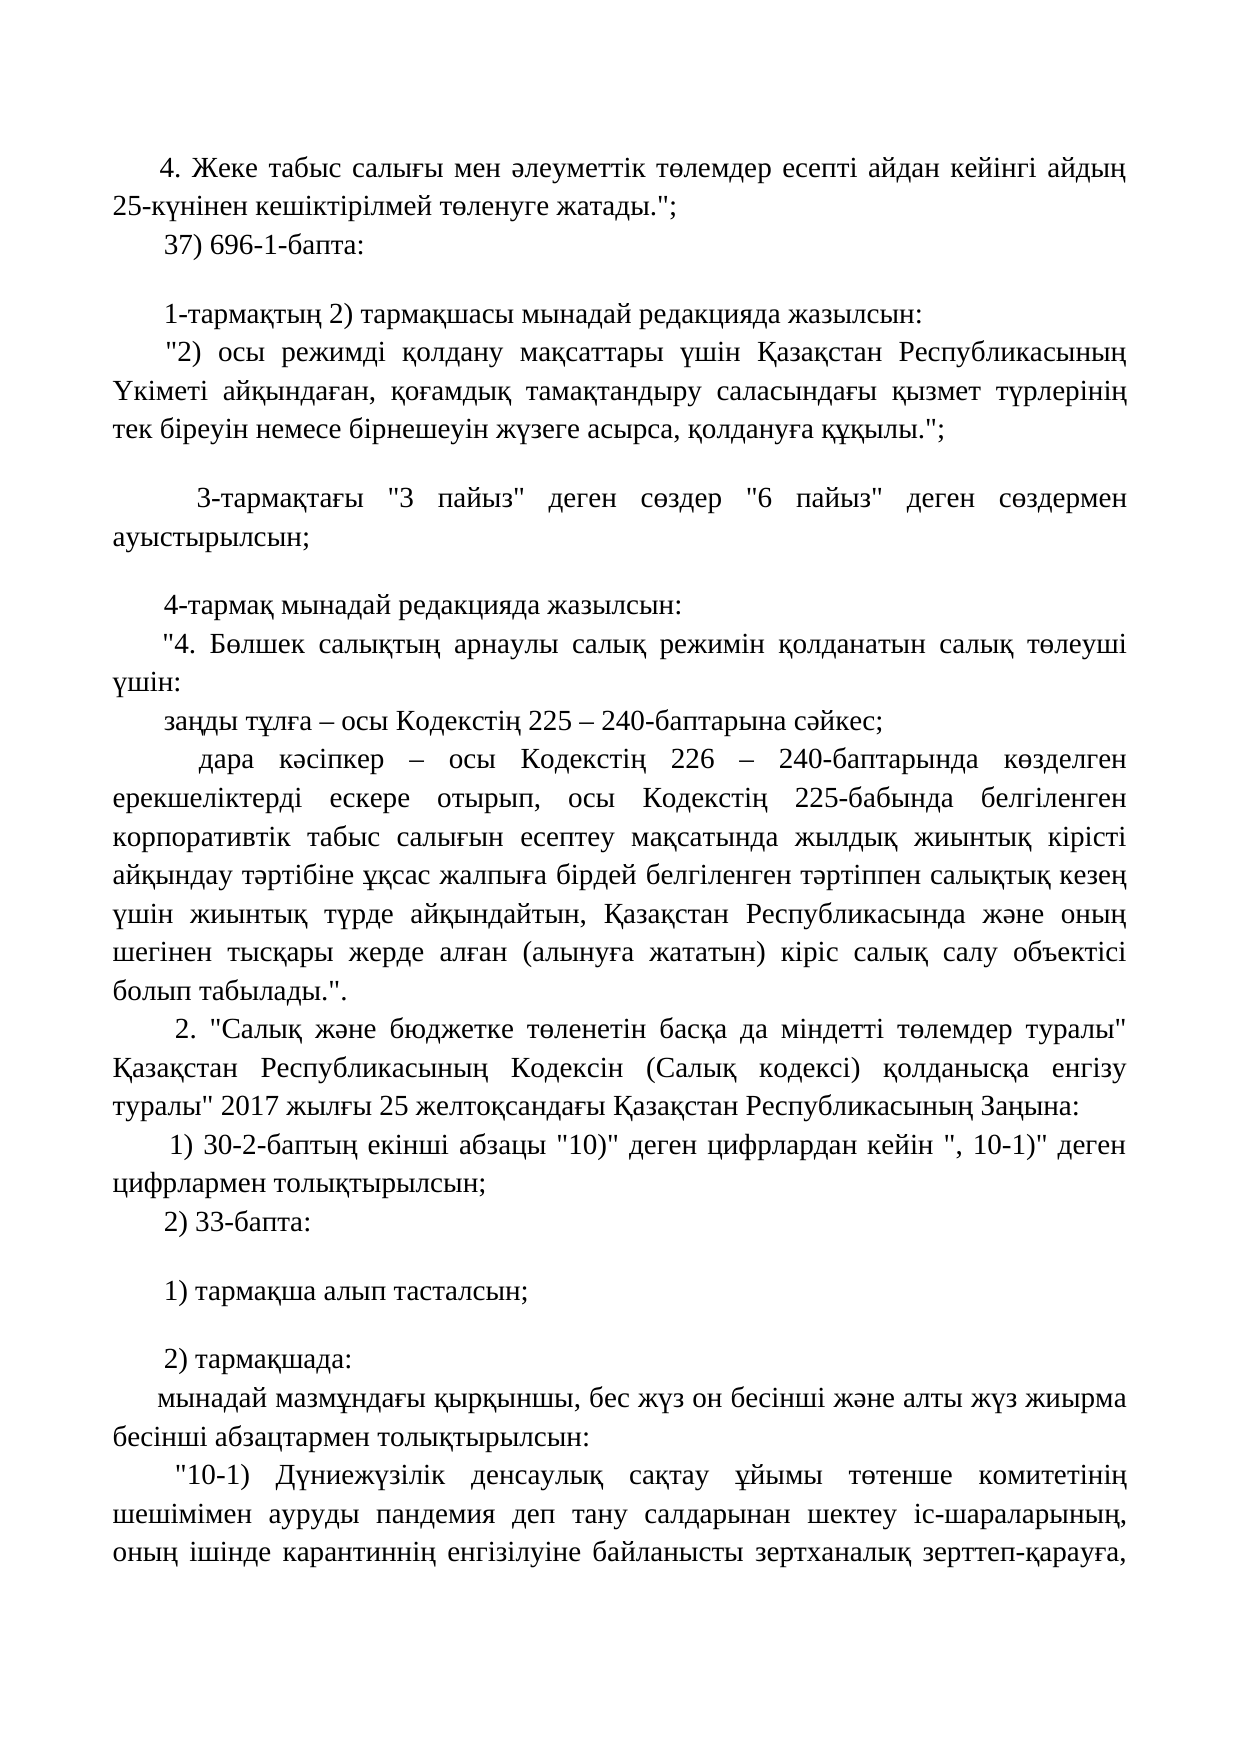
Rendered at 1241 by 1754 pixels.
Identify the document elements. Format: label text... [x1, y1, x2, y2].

text 1-тармақтың 2) тармақшасы мынадай редакцияда жазылсын: [112, 296, 1128, 329]
text 3-тармақтағы "3 пайыз" деген сөздер "6 пайыз" деген сөздермен ауыстырылсын; [112, 480, 1128, 552]
text мынадай мазмұндағы қырқыншы, бес жүз он бесінші және алты жүз жиырма бесінші абзацтармен толықтырылсын: [112, 1380, 1128, 1452]
text 2. "Салық және бюджетке төленетін басқа да міндетті төлемдер туралы" Қазақстан Республикасының Кодексін (Салық кодексі) қолданысқа енгізу туралы" 2017 жылғы 25 желтоқсандағы Қазақстан Республикасының Заңына: [112, 1011, 1128, 1122]
text 4-тармақ мынадай редакцияда жазылсын: [112, 587, 1128, 621]
text 2) 33-бапта: [112, 1204, 1128, 1238]
text 2) тармақшада: [112, 1342, 1128, 1375]
text 4. Жеке табыс салығы мен әлеуметтік төлемдер есепті айдан кейінгі айдың 25-күнінен кешіктірілмей төленуге жатады."; [112, 150, 1128, 222]
text 1) тармақша алып тасталсын; [112, 1273, 1128, 1306]
text "4. Бөлшек салықтың арнаулы салық режимін қолданатын салық төлеуші үшін: [112, 626, 1128, 698]
text 1) 30-2-баптың екінші абзацы "10)" деген цифрлардан кейін ", 10-1)" деген цифрлармен толықтырылсын; [112, 1127, 1128, 1199]
text заңды тұлға – осы Кодекстің 225 – 240-баптарына сәйкес; [112, 703, 1128, 737]
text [112, 1457, 1128, 1568]
text дара кәсіпкер – осы Кодекстің 226 – 240-баптарында көзделген ерекшеліктерді ескере отырып, осы Кодекстің 225-бабында белгіленген корпоративтік табыс салығын есептеу мақсатында жылдық жиынтық кірісті айқындау тәртібіне ұқсас жалпыға бірдей белгіленген тәртіппен салықтық кезең үшін жиынтық түрде айқындайтын, Қазақстан Республикасында және оның шегінен тысқары жерде алған (алынуға жататын) кіріс салық салу объектісі болып табылады.". [112, 742, 1128, 1006]
text 37) 696-1-бапта: [112, 227, 1128, 261]
text "2) осы режимді қолдану мақсаттары үшін Қазақстан Республикасының Үкіметі айқындаған, қоғамдық тамақтандыру саласындағы қызмет түрлерінің тек біреуін немесе бірнешеуін жүзеге асырса, қолдануға құқылы."; [112, 334, 1128, 445]
